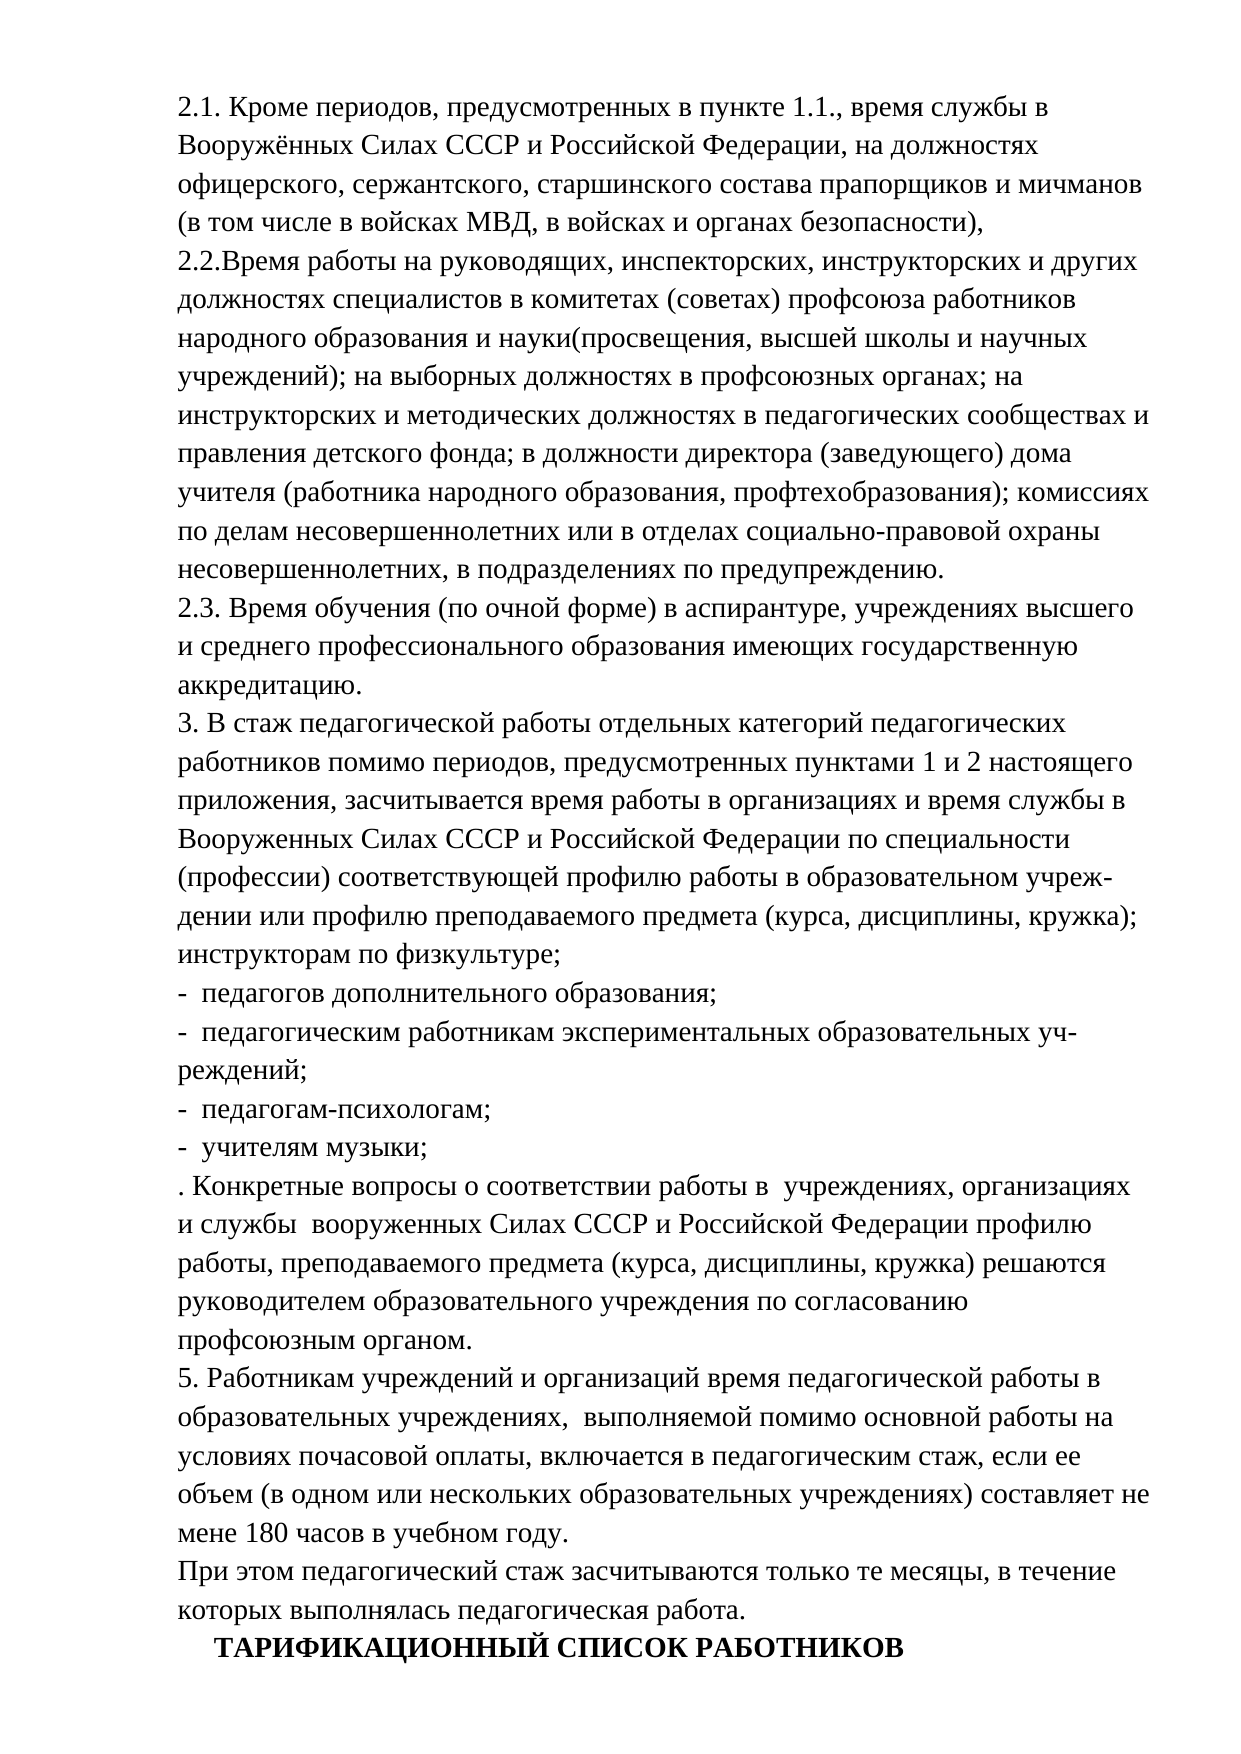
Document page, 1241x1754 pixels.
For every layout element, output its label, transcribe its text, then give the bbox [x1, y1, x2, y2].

text инструкторам по физкультуре; [177, 937, 1152, 970]
text - педагогическим работникам экспериментальных образовательных учреждений; [177, 1014, 1152, 1086]
text 2.1. Кроме периодов, предусмотренных в пункте 1.1., время службы в Вооружённых Силах СССР и Российской Федерации, на должностях офицерского, сержантского, старшинского состава прапорщиков и мичманов (в том числе в войсках МВД, в войсках и органах безопасности), [177, 89, 1152, 238]
text 3. В стаж педагогической работы отдельных категорий педагогических работников помимо периодов, предусмотренных пунктами 1 и 2 настоящего приложения, засчитывается время работы в организациях и время службы в Вооруженных Силах СССР и Российской Федерации по специальности (профессии) соответствующей профилю работы в образовательном учреждении или профилю преподаваемого предмета (курса, дисциплины, кружка); [177, 705, 1152, 932]
text - педагогов дополнительного образования; [177, 975, 1152, 1009]
text 2.2.Время работы на руководящих, инспекторских, инструкторских и других должностях специалистов в комитетах (советах) профсоюза работников народного образования и науки(просвещения, высшей школы и научных учреждений); на выборных должностях в профсоюзных органах; на инструкторских и методических должностях в педагогических сообществах и правления детского фонда; в должности директора (заведующего) дома учителя (работника народного образования, профтехобразования); комиссиях по делам несовершеннолетних или в отделах социально-правовой охраны несовершеннолетних, в подразделениях по предупреждению. [177, 243, 1152, 585]
text - педагогам-психологам; [177, 1091, 1152, 1124]
text 5. Работникам учреждений и организаций время педагогической работы в образовательных учреждениях, выполняемой помимо основной работы на условиях почасовой оплаты, включается в педагогическим стаж, если ее объем (в одном или нескольких образовательных учреждениях) составляет не мене 180 часов в учебном году. [177, 1361, 1152, 1548]
text 2.3. Время обучения (по очной форме) в аспирантуре, учреждениях высшего и среднего профессионального образования имеющих государственную аккредитацию. [177, 590, 1152, 700]
text ТАРИФИКАЦИОННЫЙ СПИСОК РАБОТНИКОВ [177, 1630, 1152, 1664]
text - учителям музыки; [177, 1129, 1152, 1163]
text При этом педагогический стаж засчитываются только те месяцы, в течение которых выполнялась педагогическая работа. [177, 1553, 1152, 1625]
text . Конкретные вопросы о соответствии работы в учреждениях, организациях и службы вооруженных Силах СССР и Российской Федерации профилю работы, преподаваемого предмета (курса, дисциплины, кружка) решаются руководителем образовательного учреждения по согласованию профсоюзным органом. [177, 1168, 1152, 1356]
